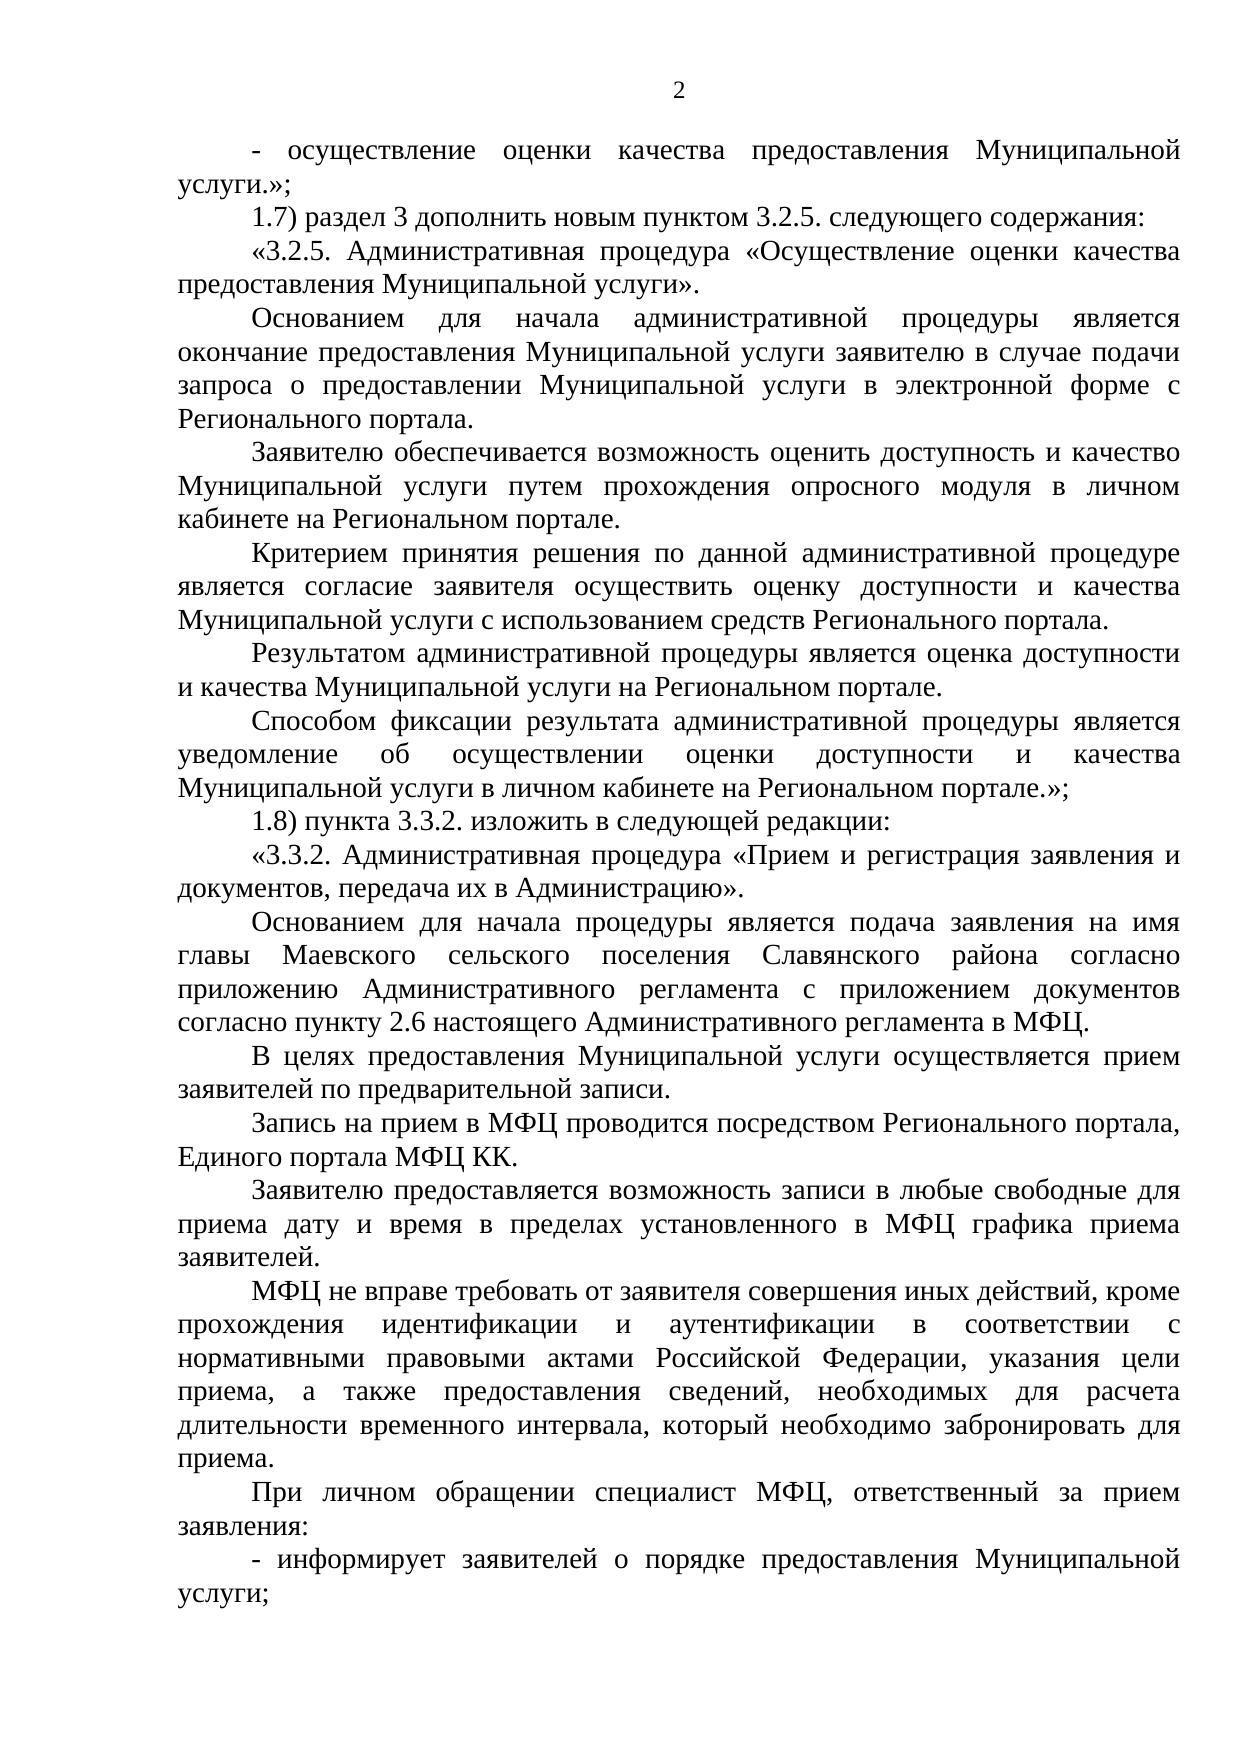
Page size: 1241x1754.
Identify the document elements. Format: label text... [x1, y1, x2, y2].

text В целях предоставления Муниципальной услуги осуществляется прием заявителей по предварительной записи. [177, 1038, 1181, 1105]
text - информирует заявителей о порядке предоставления Муниципальной услуги; [177, 1541, 1181, 1608]
text Результатом административной процедуры является оценка доступности и качества Муниципальной услуги на Региональном портале. [177, 636, 1181, 703]
text - осуществление оценки качества предоставления Муниципальной услуги.»; [177, 132, 1181, 166]
text «3.2.5. Административная процедура «Осуществление оценки качества предоставления Муниципальной услуги». [177, 233, 1181, 300]
text Критерием принятия решения по данной административной процедуре является согласие заявителя осуществить оценку доступности и качества Муниципальной услуги с использованием средств Регионального портала. [177, 535, 1181, 636]
text Заявителю предоставляется возможность записи в любые свободные для приема дату и время в пределах установленного в МФЦ графика приема заявителей. [177, 1172, 1181, 1273]
text МФЦ не вправе требовать от заявителя совершения иных действий, кроме прохождения идентификации и аутентификации в соответствии с нормативными правовыми актами Российской Федерации, указания цели приема, а также предоставления сведений, необходимых для расчета длительности временного интервала, который необходимо забронировать для приема. [177, 1273, 1181, 1474]
text При личном обращении специалист МФЦ, ответственный за прием заявления: [177, 1474, 1181, 1541]
text 1.8) пункта 3.3.2. изложить в следующей редакции: [177, 803, 1181, 837]
text Способом фиксации результата административной процедуры является уведомление об осуществлении оценки доступности и качества Муниципальной услуги в личном кабинете на Региональном портале.»; [177, 703, 1181, 803]
text - осуществление оценки качества предоставления Муниципальной услуги.»; [269, 166, 1181, 199]
text Основанием для начала процедуры является подача заявления на имя главы Маевского сельского поселения Славянского района согласно приложению Административного регламента с приложением документов согласно пункту 2.6 настоящего Административного регламента в МФЦ. [177, 904, 1181, 1038]
text Заявителю обеспечивается возможность оценить доступность и качество Муниципальной услуги путем прохождения опросного модуля в личном кабинете на Региональном портале. [177, 434, 1181, 535]
text Запись на прием в МФЦ проводится посредством Регионального портала, Единого портала МФЦ КК. [177, 1105, 1181, 1172]
text 1.7) раздел 3 дополнить новым пунктом 3.2.5. следующего содержания: [177, 199, 1181, 233]
text Основанием для начала административной процедуры является окончание предоставления Муниципальной услуги заявителю в случае подачи запроса о предоставлении Муниципальной услуги в электронной форме с Регионального портала. [177, 300, 1181, 434]
text «3.3.2. Административная процедура «Прием и регистрация заявления и документов, передача их в Администрацию». [177, 837, 1181, 904]
